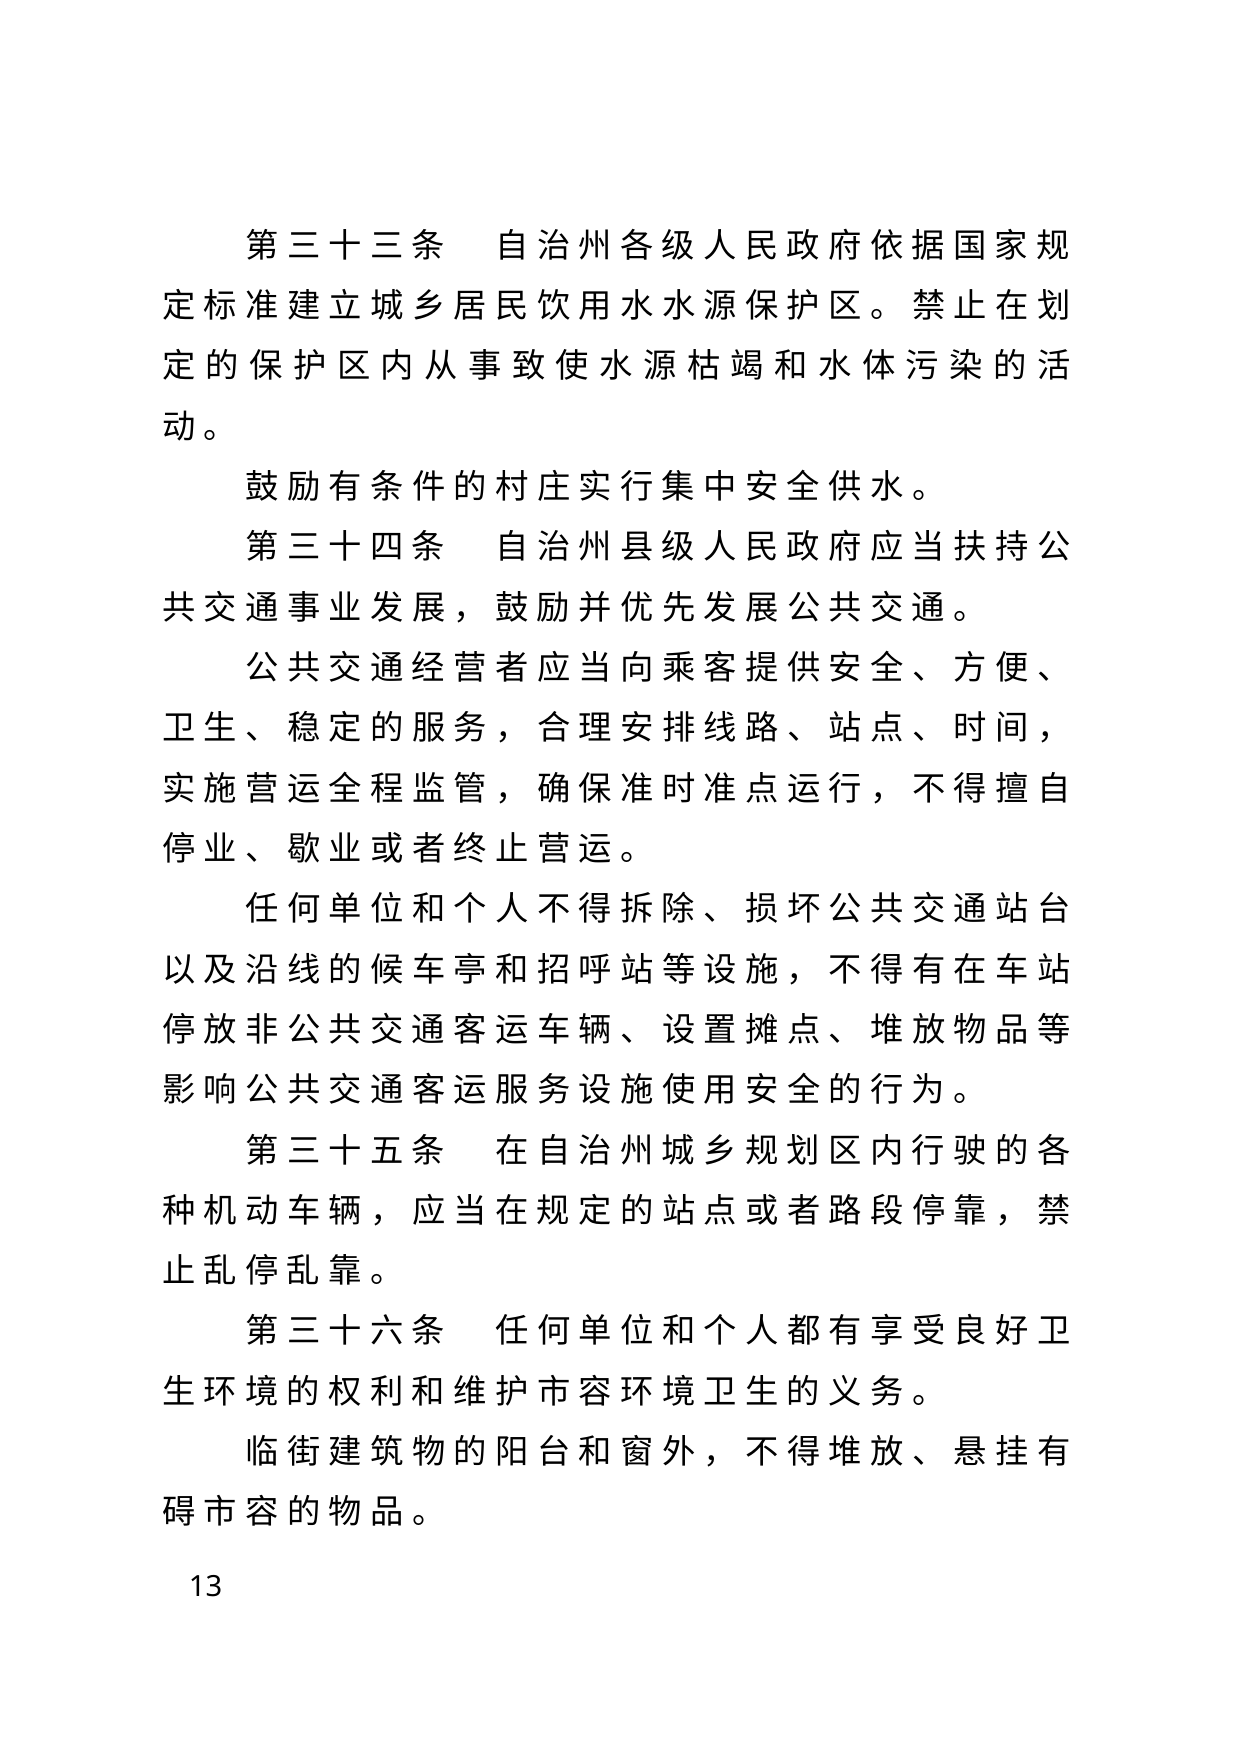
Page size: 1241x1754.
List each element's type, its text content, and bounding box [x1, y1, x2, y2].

text 临街建筑物的阳台和窗外，不得堆放、悬挂有碍市容的物品。 [162, 1419, 1078, 1539]
text 公共交通经营者应当向乘客提供安全、方便、卫生、稳定的服务，合理安排线路、站点、时间，实施营运全程监管，确保准时准点运行，不得擅自停业、歇业或者终止营运。 [162, 635, 1078, 876]
text 第三十三条 自治州各级人民政府依据国家规定标准建立城乡居民饮用水水源保护区。禁止在划定的保护区内从事致使水源枯竭和水体污染的活动。 [162, 213, 1078, 454]
text 鼓励有条件的村庄实行集中安全供水。 [162, 454, 1078, 514]
text 第三十五条 在自治州城乡规划区内行驶的各种机动车辆，应当在规定的站点或者路段停靠，禁止乱停乱靠。 [162, 1117, 1078, 1298]
text 第三十六条 任何单位和个人都有享受良好卫生环境的权利和维护市容环境卫生的义务。 [162, 1298, 1078, 1419]
text 第三十四条 自治州县级人民政府应当扶持公共交通事业发展，鼓励并优先发展公共交通。 [162, 514, 1078, 635]
text 任何单位和个人不得拆除、损坏公共交通站台以及沿线的候车亭和招呼站等设施，不得有在车站停放非公共交通客运车辆、设置摊点、堆放物品等影响公共交通客运服务设施使用安全的行为。 [162, 876, 1078, 1117]
